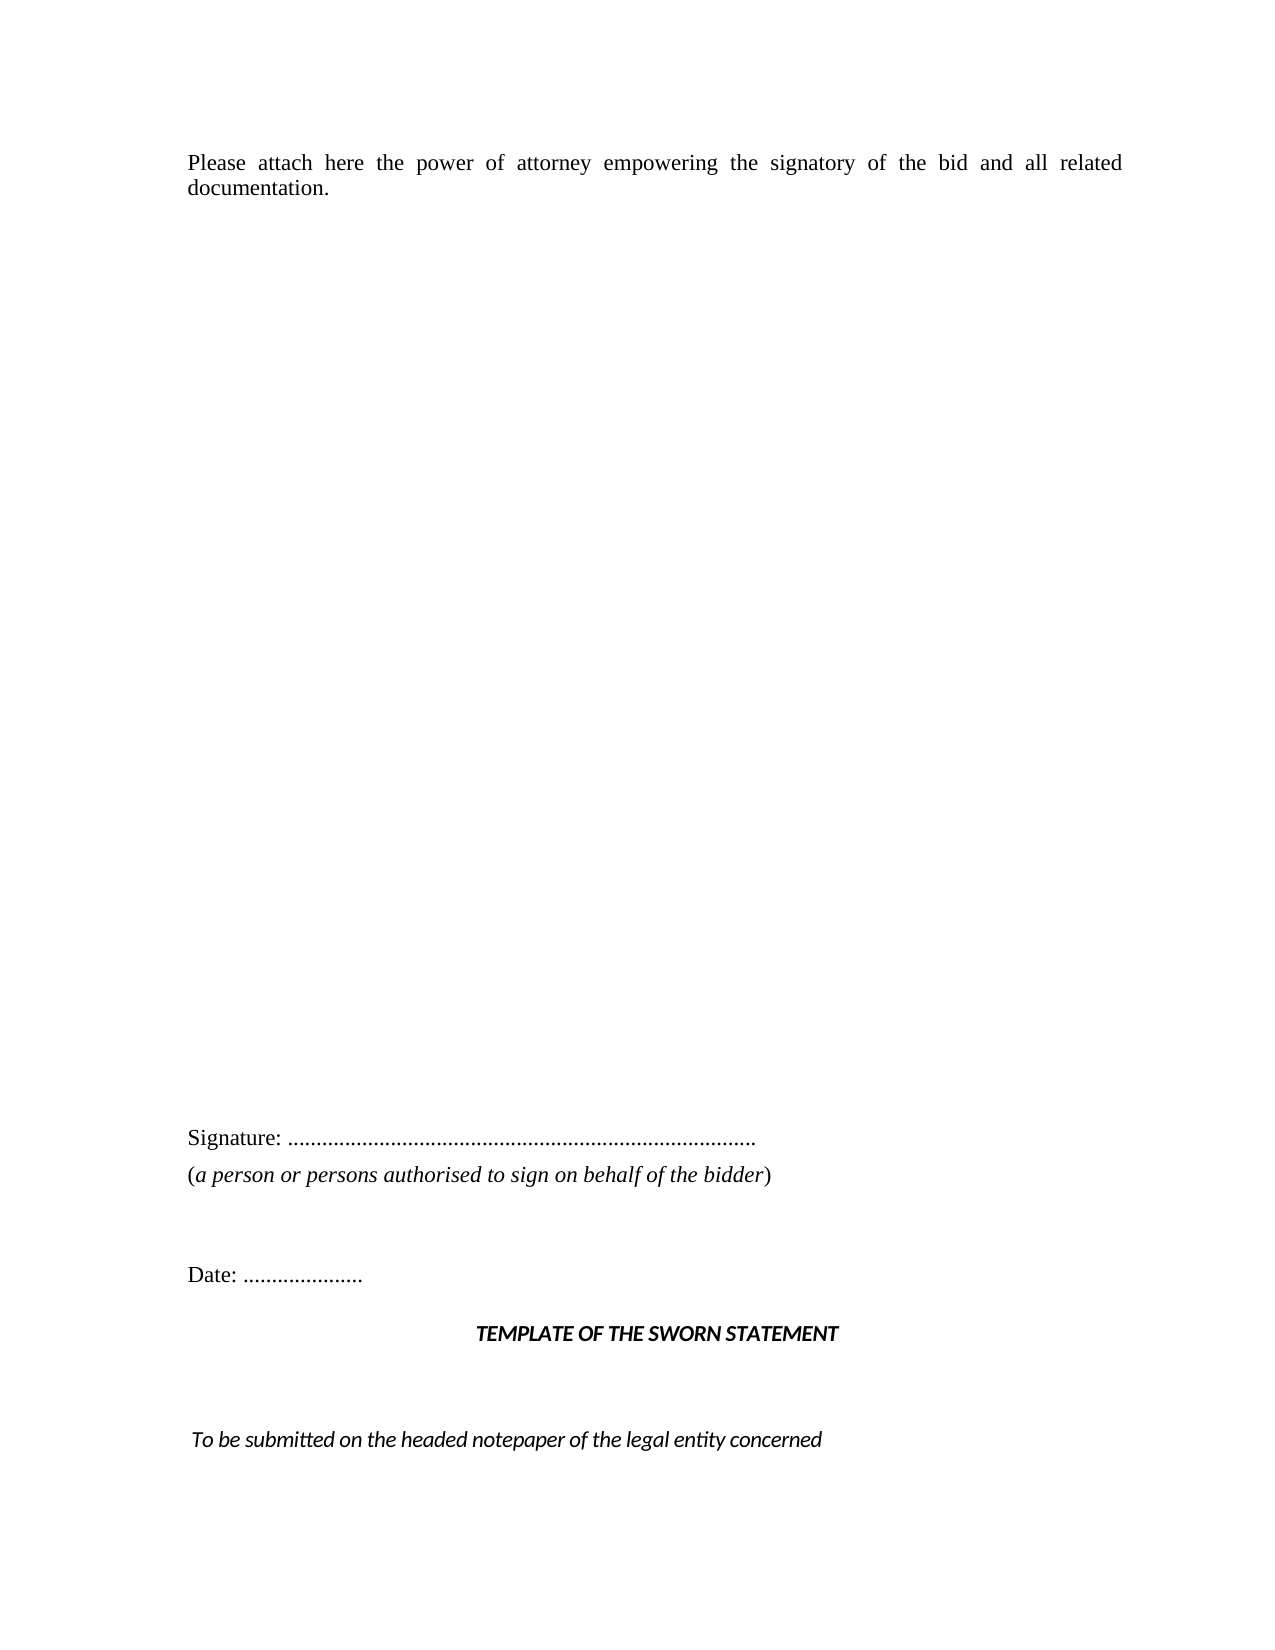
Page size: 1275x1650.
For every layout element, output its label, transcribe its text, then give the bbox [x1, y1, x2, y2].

text To be submitted on the headed notepaper of the legal entity concerned [191, 1425, 1125, 1453]
text Please attach here the power of attorney empowering the signatory of the bid and all related documentation. [187, 150, 1125, 200]
text (a person or persons authorised to sign on behalf of the bidder) [187, 1162, 1125, 1187]
text Signature: .................................................................................. [187, 1125, 1125, 1150]
text TEMPLATE OF THE SWORN STATEMENT [191, 1319, 1125, 1347]
text Date: ..................... [187, 1262, 1125, 1287]
